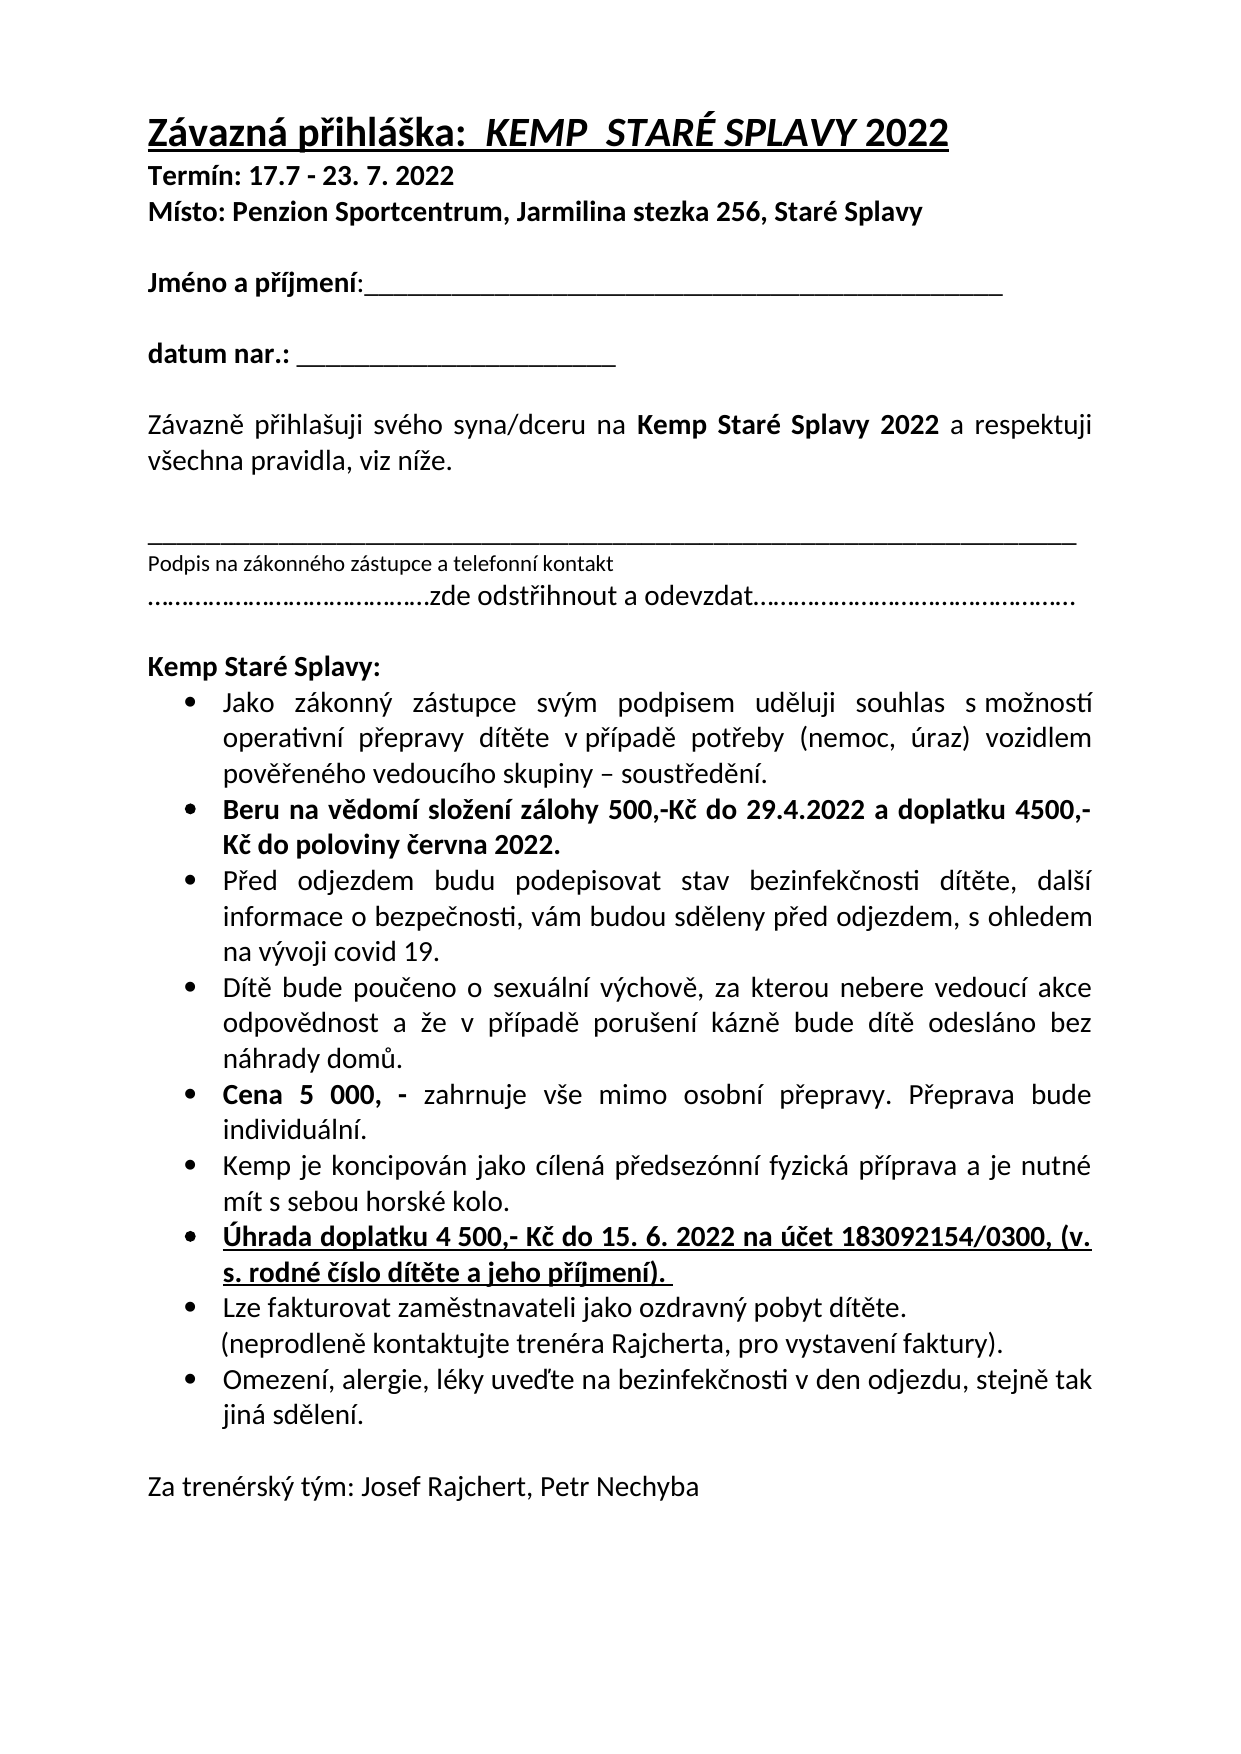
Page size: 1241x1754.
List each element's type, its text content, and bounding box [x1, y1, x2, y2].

text Závazná přihláška: KEMP STARÉ SPLAVY 2022 [148, 106, 1093, 157]
text ________________________________________________________________ [148, 513, 1093, 549]
list Úhrada doplatku 4 500,- Kč do 15. 6. 2022 na účet 183092154/0300, (v. s. rodné číslo dítěte a jeho příjmení). [185, 1218, 1093, 1289]
text Podpis na zákonného zástupce a telefonní kontakt [148, 549, 1093, 577]
text Místo: Penzion Sportcentrum, Jarmilina stezka 256, Staré Splavy [148, 193, 1093, 228]
list Kemp je koncipován jako cílená předsezónní fyzická příprava a je nutné mít s sebou horské kolo. [185, 1147, 1093, 1218]
list Omezení, alergie, léky uveďte na bezinfekčnosti v den odjezdu, stejně tak jiná sdělení. [185, 1361, 1093, 1432]
text ……………………………………zde odstřihnout a odevzdat………………………………………… [148, 577, 1093, 613]
text Kemp Staré Splavy: [148, 648, 1093, 684]
text Jméno a příjmení:____________________________________________ [148, 264, 1093, 299]
text Závazně přihlašuji svého syna/dceru na Kemp Staré Splavy 2022 a respektuji všechna pravidla, viz níže. [148, 406, 1093, 478]
text Termín: 17.7 - 23. 7. 2022 [148, 157, 1093, 193]
list Dítě bude poučeno o sexuální výchově, za kterou nebere vedoucí akce odpovědnost a že v případě porušení kázně bude dítě odesláno bez náhrady domů. [185, 969, 1093, 1076]
text datum nar.: ______________________ [148, 335, 1093, 371]
text (neprodleně kontaktujte trenéra Rajcherta, pro vystavení faktury). [148, 1325, 1093, 1361]
text Za trenérský tým: Josef Rajchert, Petr Nechyba [148, 1468, 1093, 1503]
list Před odjezdem budu podepisovat stav bezinfekčnosti dítěte, další informace o bezpečnosti, vám budou sděleny před odjezdem, s ohledem na vývoji covid 19. [185, 862, 1093, 969]
list Beru na vědomí složení zálohy 500,-Kč do 29.4.2022 a doplatku 4500,-Kč do poloviny června 2022. [185, 791, 1093, 862]
list Lze fakturovat zaměstnavateli jako ozdravný pobyt dítěte. [185, 1289, 1093, 1325]
list Cena 5 000, - zahrnuje vše mimo osobní přepravy. Přeprava bude individuální. [185, 1076, 1093, 1147]
list Jako zákonný zástupce svým podpisem uděluji souhlas s možností operativní přepravy dítěte v případě potřeby (nemoc, úraz) vozidlem pověřeného vedoucího skupiny – soustředění. [185, 684, 1093, 791]
